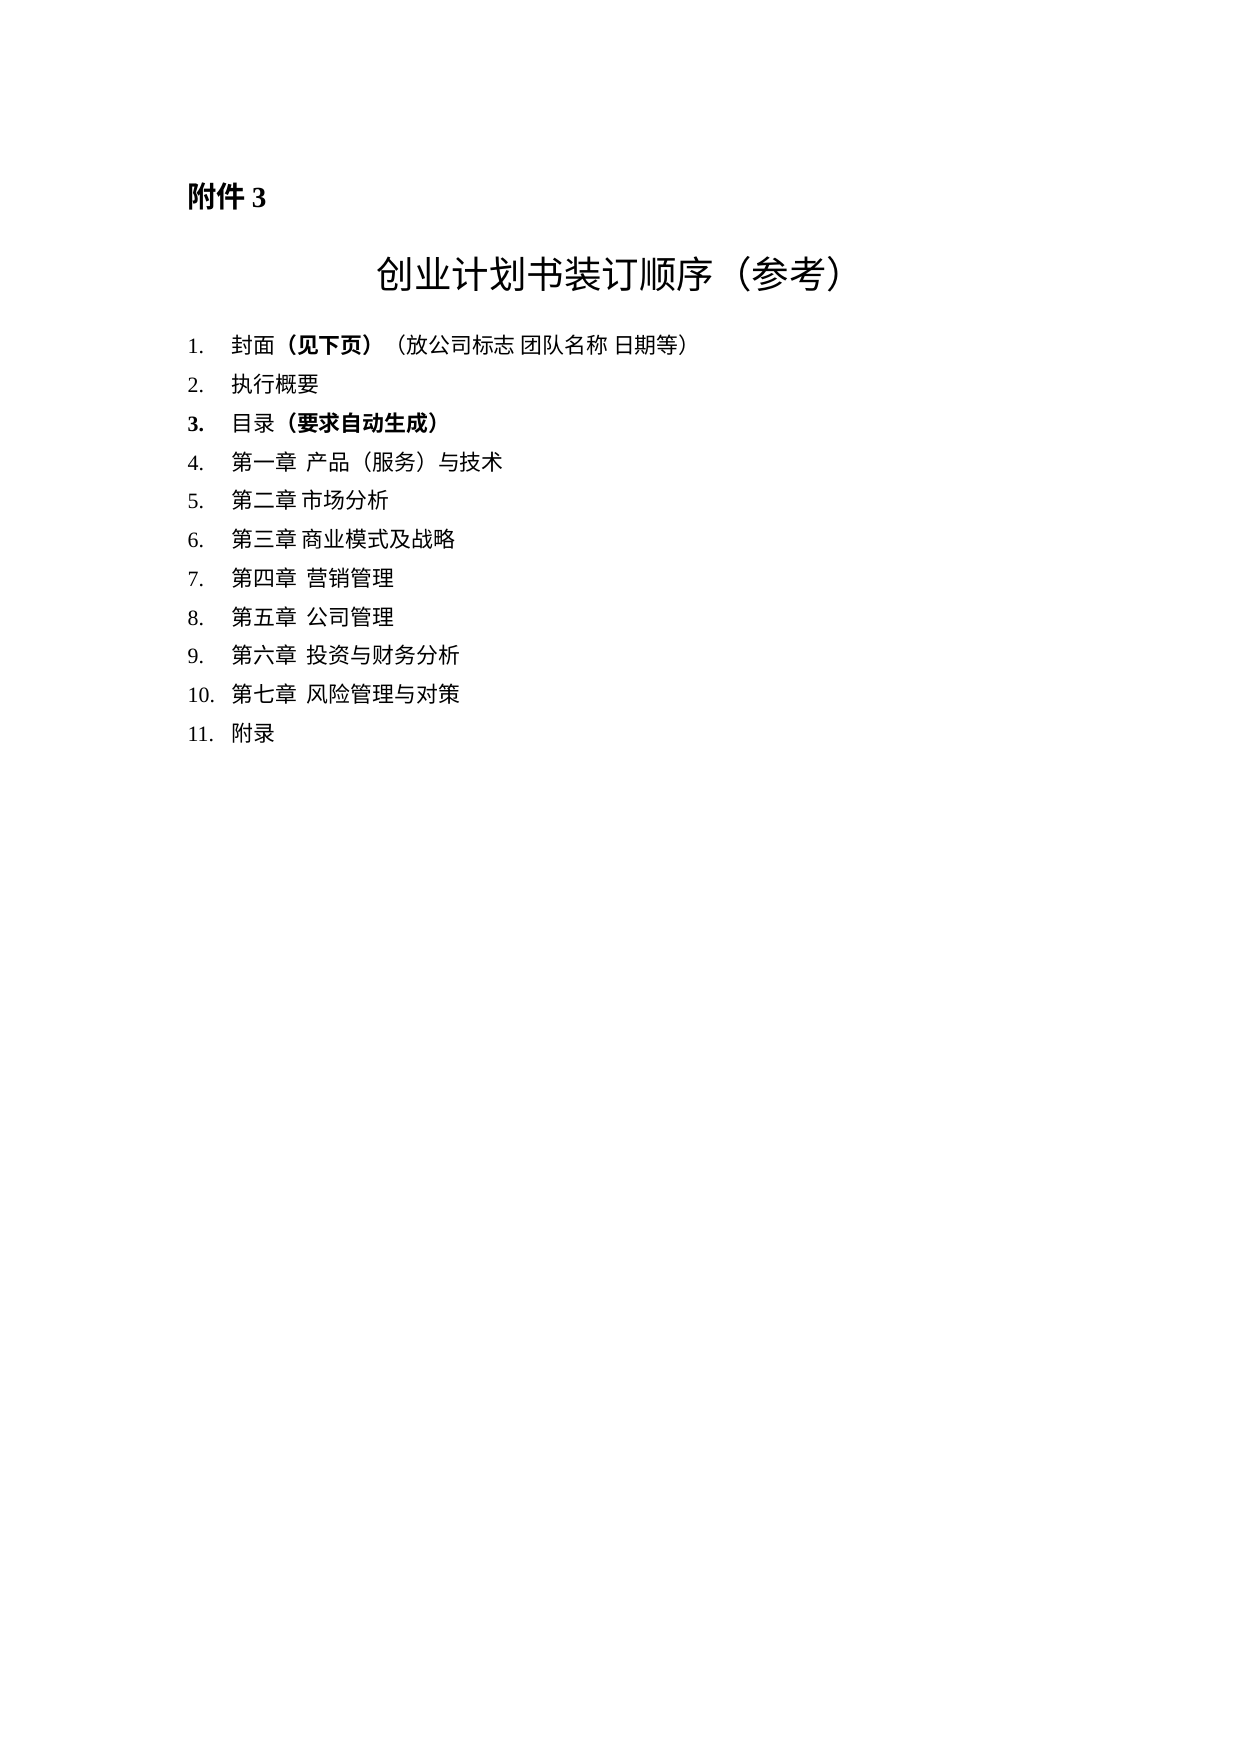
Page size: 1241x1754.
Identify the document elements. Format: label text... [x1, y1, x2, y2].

list 第六章 投资与财务分析 [187, 638, 1053, 670]
text 附件3 [187, 162, 1053, 227]
list 目录（要求自动生成） [187, 405, 1053, 438]
list 附录 [187, 715, 1053, 748]
list 第二章 市场分析 [187, 483, 1053, 515]
list 执行概要 [187, 367, 1053, 399]
list 封面（见下页）（放公司标志 团队名称 日期等） [187, 328, 1053, 360]
list 第一章 产品（服务）与技术 [187, 444, 1053, 477]
list 第七章 风险管理与对策 [187, 677, 1053, 709]
list 第五章 公司管理 [187, 599, 1053, 632]
subtitle 创业计划书装订顺序（参考） [187, 239, 1053, 304]
list 第四章 营销管理 [187, 560, 1053, 593]
list 第三章 商业模式及战略 [187, 522, 1053, 554]
